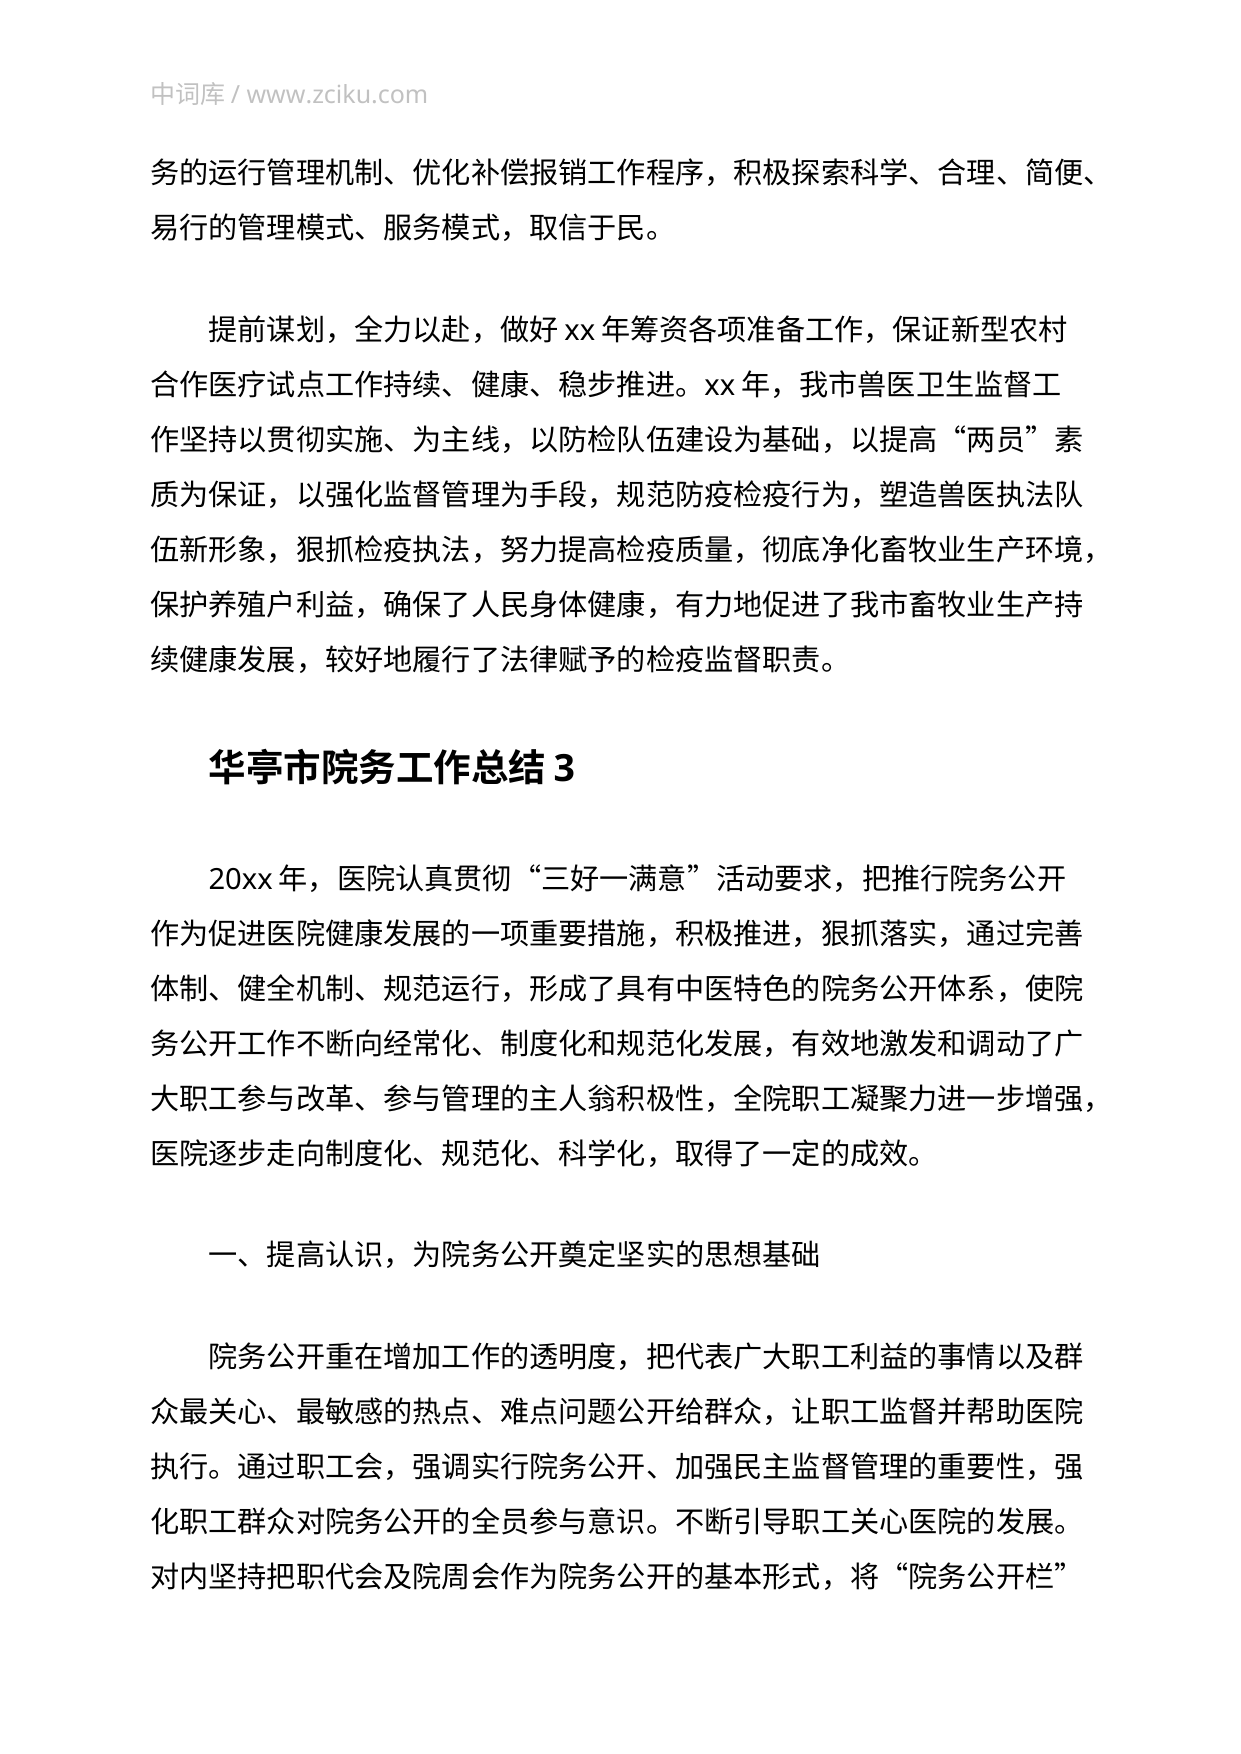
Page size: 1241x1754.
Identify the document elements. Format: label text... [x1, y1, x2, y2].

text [150, 1334, 1090, 1596]
text 一、提高认识，为院务公开奠定坚实的思想基础 [150, 1232, 1090, 1274]
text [150, 150, 1090, 247]
text 华亭市院务工作总结3 [150, 738, 1090, 792]
text 提前谋划，全力以赴，做好xx年筹资各项准备工作，保证新型农村合作医疗试点工作持续、健康、稳步推进。xx年，我市兽医卫生监督工作坚持以贯彻实施、为主线，以防检队伍建设为基础，以提高“两员”素质为保证，以强化监督管理为手段，规范防疫检疫行为，塑造兽医执法队伍新形象，狠抓检疫执法，努力提高检疫质量，彻底净化畜牧业生产环境，保护养殖户利益，确保了人民身体健康，有力地促进了我市畜牧业生产持续健康发展，较好地履行了法律赋予的检疫监督职责。 [150, 307, 1090, 678]
text 20xx年，医院认真贯彻“三好一满意”活动要求，把推行院务公开作为促进医院健康发展的一项重要措施，积极推进，狠抓落实，通过完善体制、健全机制、规范运行，形成了具有中医特色的院务公开体系，使院务公开工作不断向经常化、制度化和规范化发展，有效地激发和调动了广大职工参与改革、参与管理的主人翁积极性，全院职工凝聚力进一步增强，医院逐步走向制度化、规范化、科学化，取得了一定的成效。 [150, 856, 1090, 1172]
